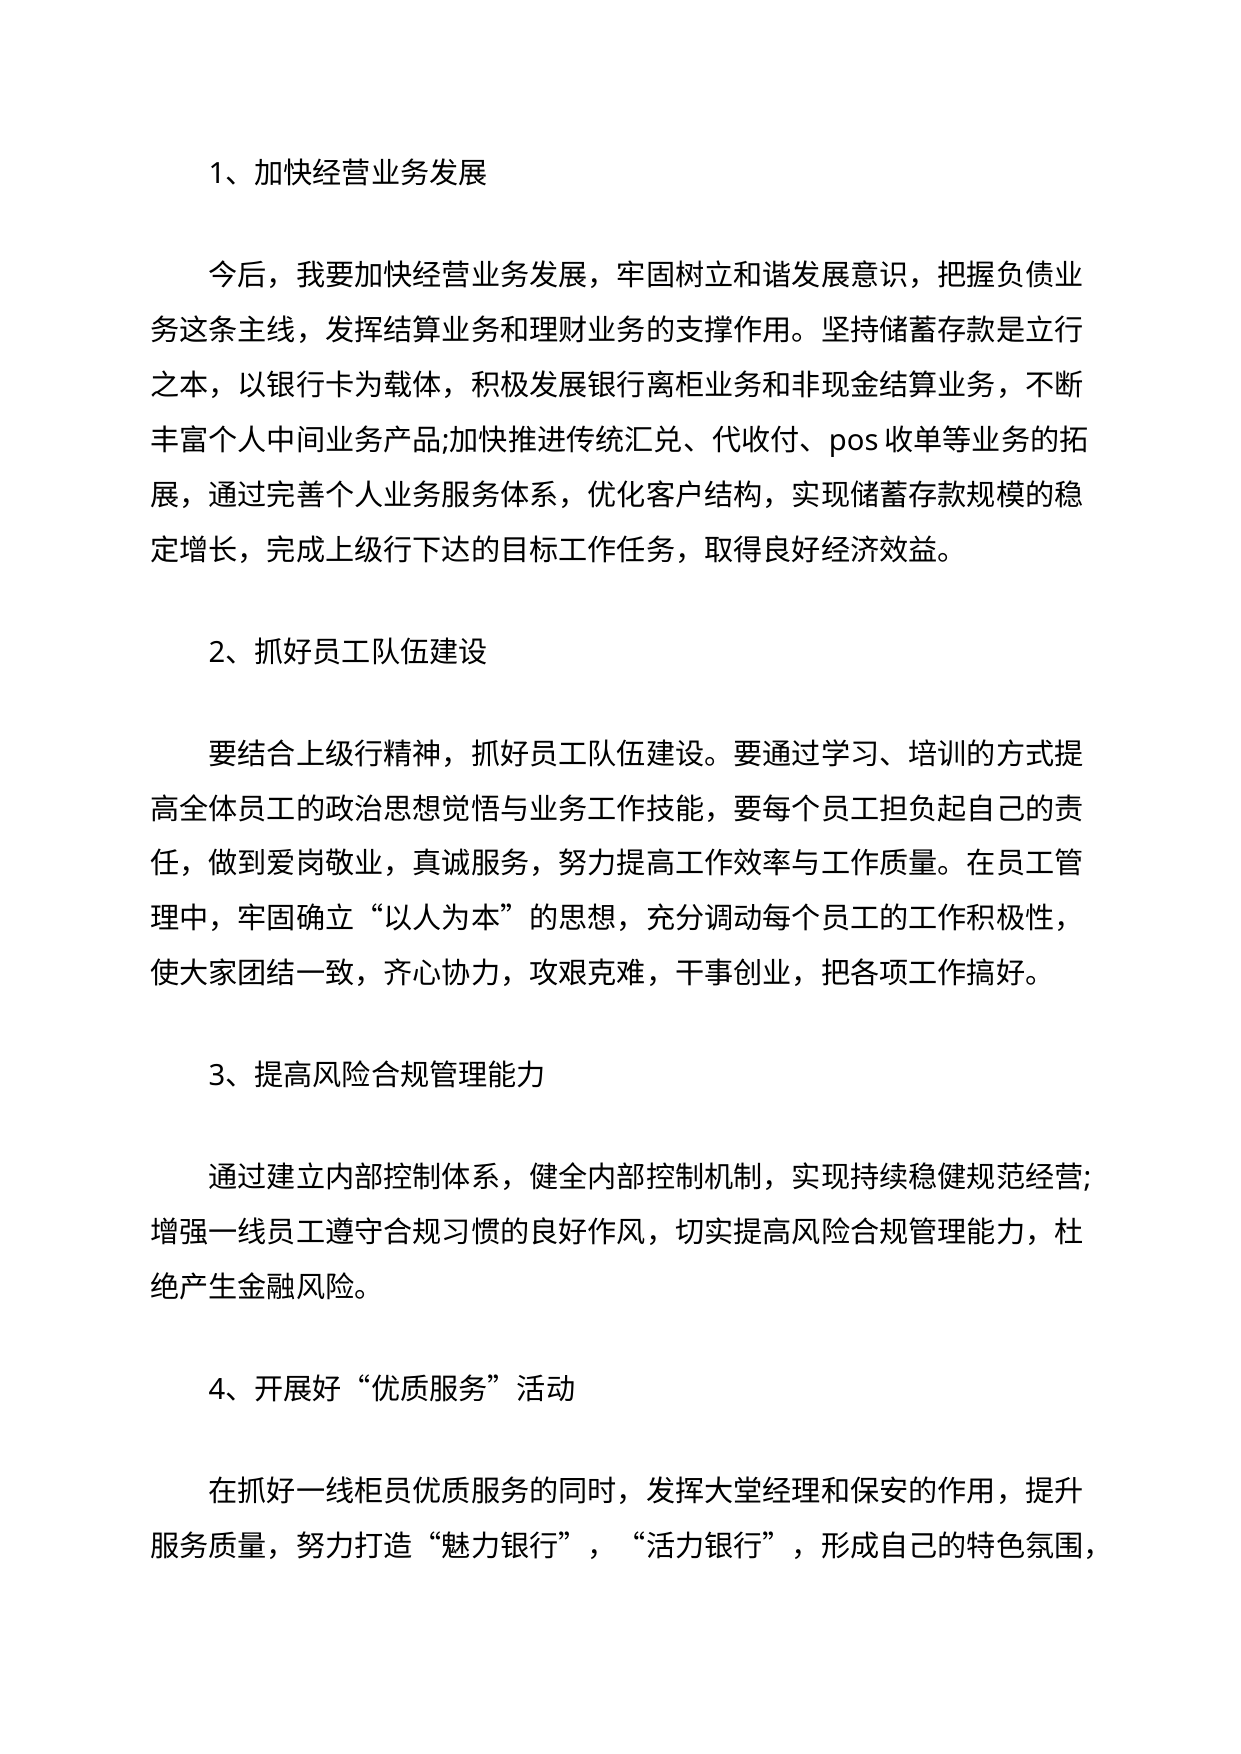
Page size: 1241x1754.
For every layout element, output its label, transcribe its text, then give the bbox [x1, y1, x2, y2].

text 1、加快经营业务发展 [150, 150, 1090, 192]
text 今后，我要加快经营业务发展，牢固树立和谐发展意识，把握负债业务这条主线，发挥结算业务和理财业务的支撑作用。坚持储蓄存款是立行之本，以银行卡为载体，积极发展银行离柜业务和非现金结算业务，不断丰富个人中间业务产品;加快推进传统汇兑、代收付、pos收单等业务的拓展，通过完善个人业务服务体系，优化客户结构，实现储蓄存款规模的稳定增长，完成上级行下达的目标工作任务，取得良好经济效益。 [150, 252, 1090, 569]
text 要结合上级行精神，抓好员工队伍建设。要通过学习、培训的方式提高全体员工的政治思想觉悟与业务工作技能，要每个员工担负起自己的责任，做到爱岗敬业，真诚服务，努力提高工作效率与工作质量。在员工管理中，牢固确立“以人为本”的思想，充分调动每个员工的工作积极性，使大家团结一致，齐心协力，攻艰克难，干事创业，把各项工作搞好。 [150, 730, 1090, 992]
text 通过建立内部控制体系，健全内部控制机制，实现持续稳健规范经营;增强一线员工遵守合规习惯的良好作风，切实提高风险合规管理能力，杜绝产生金融风险。 [150, 1154, 1090, 1306]
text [150, 1467, 1090, 1564]
text 4、开展好“优质服务”活动 [150, 1365, 1090, 1408]
text 3、提高风险合规管理能力 [150, 1052, 1090, 1094]
text 2、抓好员工队伍建设 [150, 628, 1090, 671]
